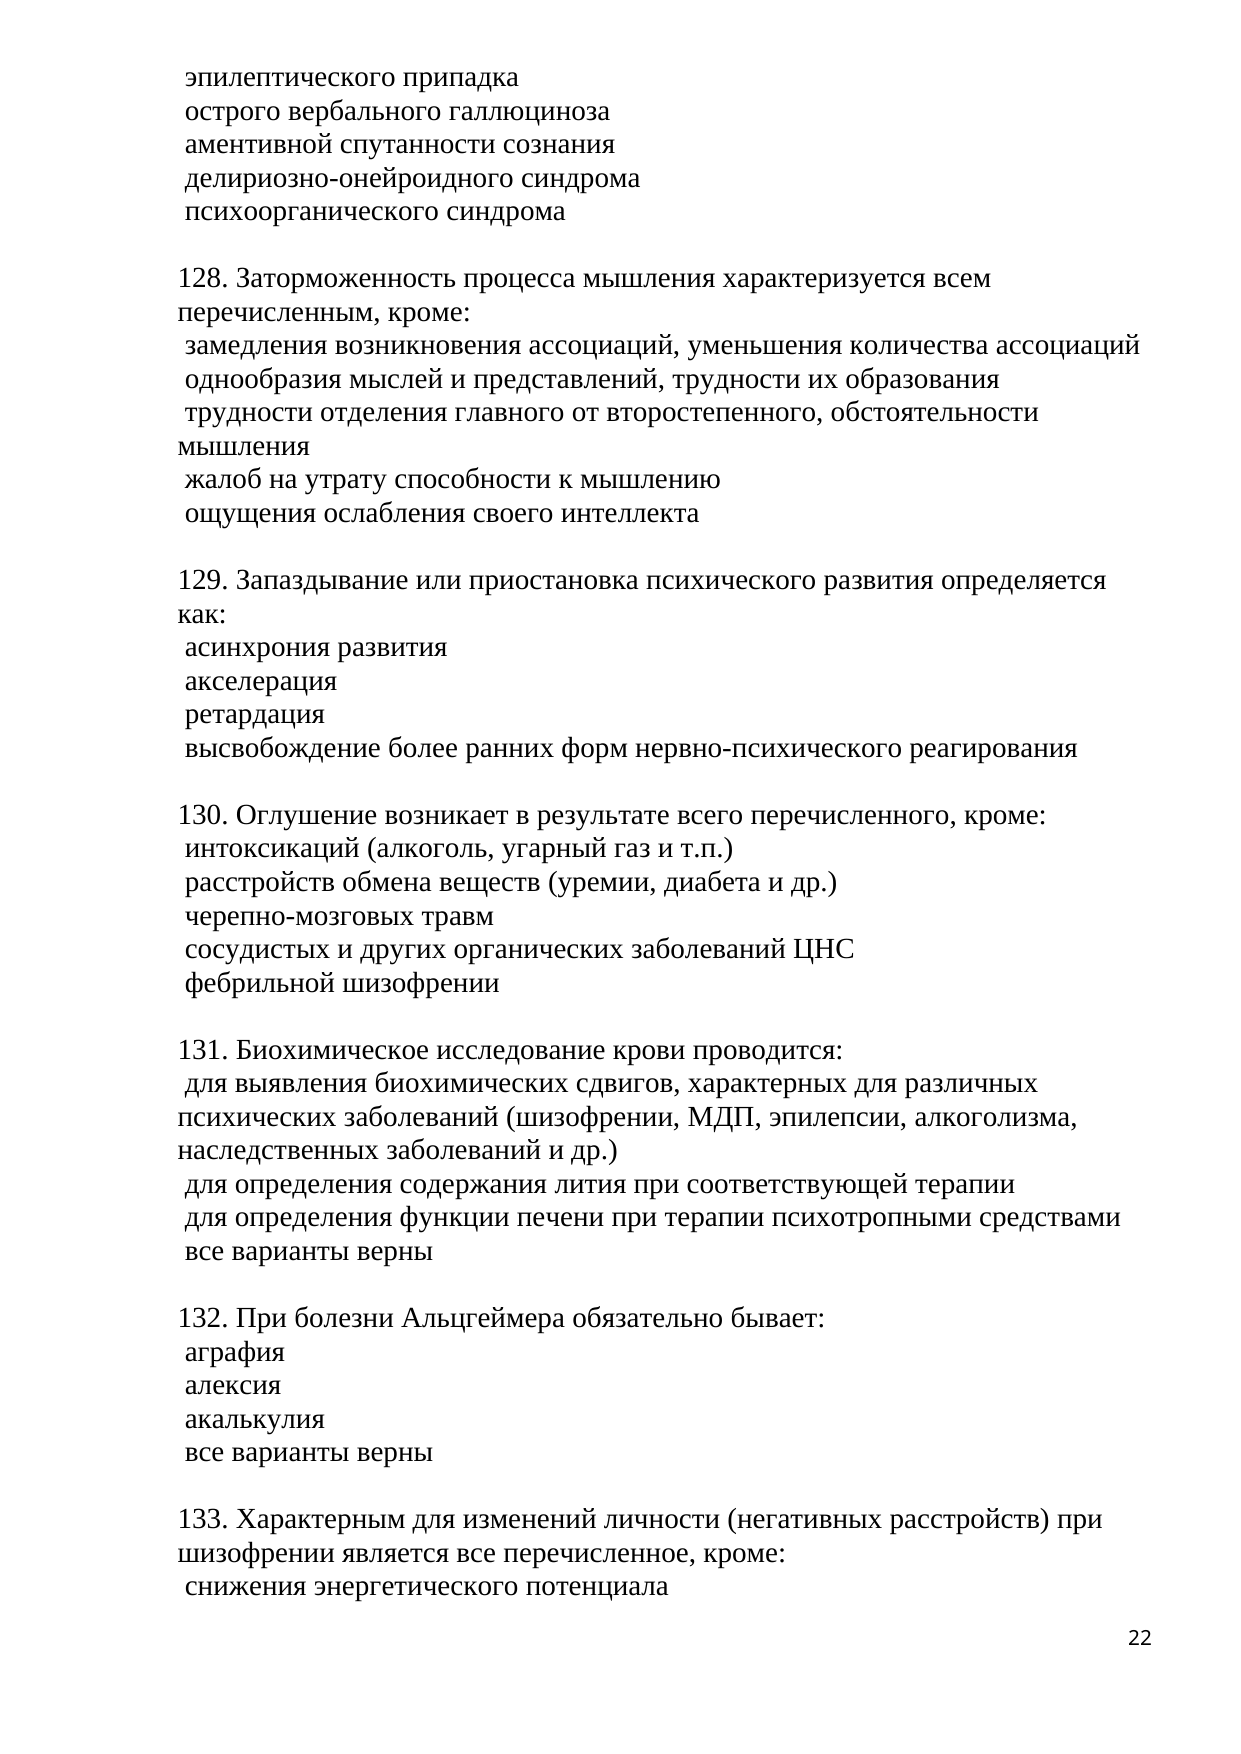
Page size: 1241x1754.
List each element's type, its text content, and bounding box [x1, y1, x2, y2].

text все варианты верны [177, 1434, 1152, 1468]
text аментивной спутанности сознания [177, 126, 1152, 160]
text 133. Характерным для изменений личности (негативных расстройств) при шизофрении является все перечисленное, кроме: [177, 1501, 1152, 1568]
text ретардация [177, 696, 1152, 730]
text 129. Запаздывание или приостановка психического развития определяется как: [177, 562, 1152, 629]
text 128. Заторможенность процесса мышления характеризуется всем перечисленным, кроме: [177, 260, 1152, 327]
text ощущения ослабления своего интеллекта [177, 495, 1152, 529]
text черепно-мозговых травм [177, 898, 1152, 931]
text делириозно-онейроидного синдрома [177, 160, 1152, 193]
text алексия [177, 1367, 1152, 1401]
text 130. Оглушение возникает в результате всего перечисленного, кроме: [177, 797, 1152, 831]
text острого вербального галлюциноза [177, 93, 1152, 126]
text для выявления биохимических сдвигов, характерных для различных психических заболеваний (шизофрении, МДП, эпилепсии, алкоголизма, наследственных заболеваний и др.) [177, 1065, 1152, 1166]
text фебрильной шизофрении [177, 965, 1152, 998]
text замедления возникновения ассоциаций, уменьшения количества ассоциаций [177, 327, 1152, 361]
text асинхрония развития [177, 629, 1152, 663]
text эпилептического припадка [177, 59, 1152, 93]
text интоксикаций (алкоголь, угарный газ и т.п.) [177, 831, 1152, 864]
text жалоб на утрату способности к мышлению [177, 462, 1152, 495]
text расстройств обмена веществ (уремии, диабета и др.) [177, 864, 1152, 898]
text для определения содержания лития при соответствующей терапии [177, 1166, 1152, 1199]
text все варианты верны [177, 1233, 1152, 1267]
text однообразия мыслей и представлений, трудности их образования [177, 361, 1152, 394]
text для определения функции печени при терапии психотропными средствами [177, 1199, 1152, 1233]
text снижения энергетического потенциала [177, 1568, 1152, 1602]
text 131. Биохимическое исследование крови проводится: [177, 1032, 1152, 1065]
text трудности отделения главного от второстепенного, обстоятельности мышления [177, 394, 1152, 462]
text сосудистых и других органических заболеваний ЦНС [177, 931, 1152, 965]
text акалькулия [177, 1401, 1152, 1434]
text аграфия [177, 1334, 1152, 1367]
text высвобождение более ранних форм нервно-психического реагирования [177, 730, 1152, 763]
text 132. При болезни Альцгеймера обязательно бывает: [177, 1300, 1152, 1334]
text акселерация [177, 663, 1152, 696]
text психоорганического синдрома [177, 193, 1152, 227]
